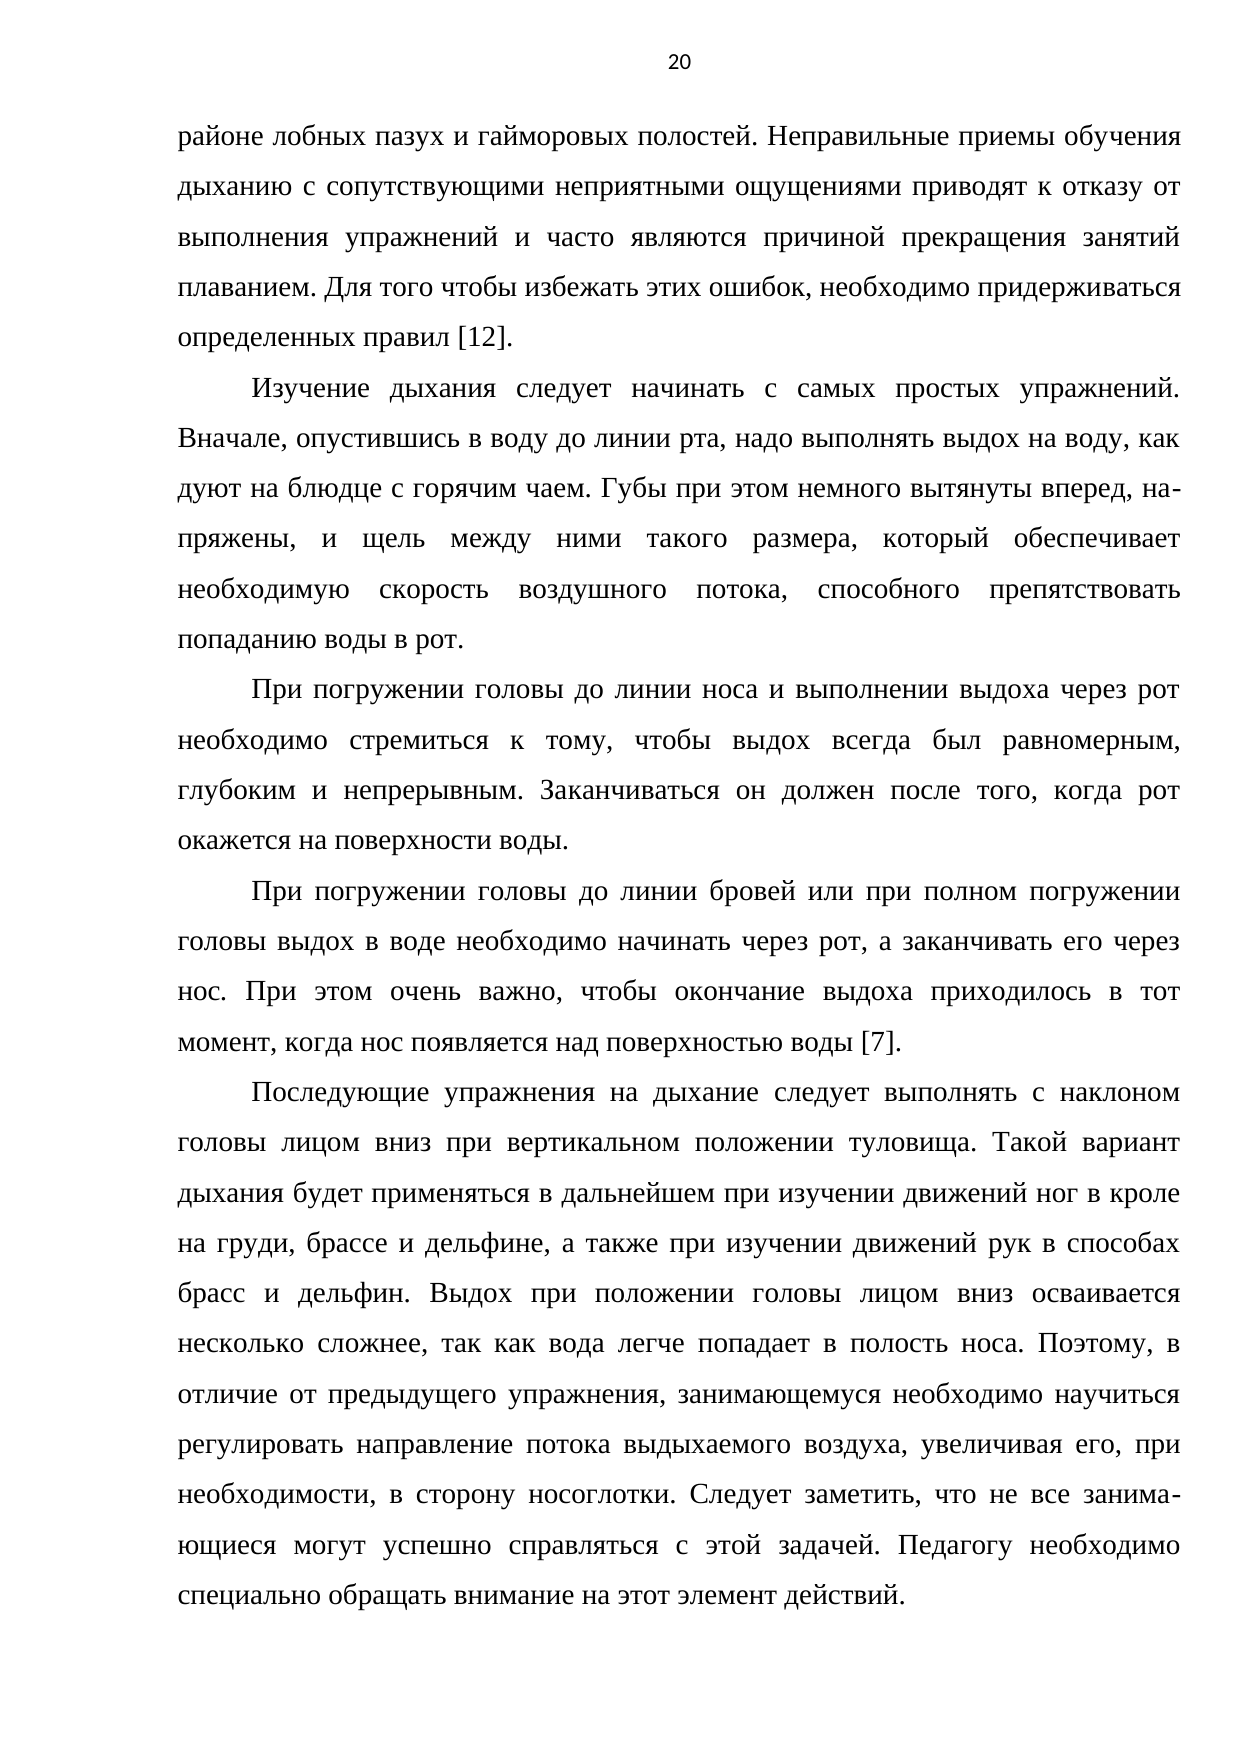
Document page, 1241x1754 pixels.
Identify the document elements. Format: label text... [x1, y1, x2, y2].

text Изучение дыхания следует начинать с самых простых упражнений. Вначале, опустившись в воду до линии рта, надо выполнять выдох на воду, как дуют на блюдце с горячим чаем. Губы при этом немного вытянуты вперед, напряжены, и щель между ними такого размера, который обеспечивает необходимую скорость воздушного потока, способного препятствовать попаданию воды в рот. [177, 370, 1181, 655]
text При погружении головы до линии носа и выполнении выдоха через рот необходимо стремиться к тому, чтобы выдох всегда был равномерным, глубоким и непрерывным. Заканчиваться он должен после того, когда рот окажется на поверхности воды. [177, 672, 1181, 856]
text При погружении головы до линии бровей или при полном погружении головы выдох в воде необходимо начинать через рот, а заканчивать его через нос. При этом очень важно, чтобы окончание выдоха приходилось в тот момент, когда нос появляется над поверхностью воды [7]. [177, 873, 1181, 1057]
text Последующие упражнения на дыхание следует выполнять с наклоном головы лицом вниз при вертикальном положении туловища. Такой вариант дыхания будет применяться в дальнейшем при изучении движений ног в кроле на груди, брассе и дельфине, а также при изучении движений рук в способах брасс и дельфин. Выдох при положении головы лицом вниз осваивается несколько сложнее, так как вода легче попадает в полость носа. Поэтому, в отличие от предыдущего упражнения, занимающемуся необходимо научиться регулировать направление потока выдыхаемого воздуха, увеличивая его, при необходимости, в сторону носоглотки. Следует заметить, что не все занимающиеся могут успешно справляться с этой задачей. Педагогу необходимо специально обращать внимание на этот элемент действий. [177, 1074, 1181, 1611]
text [177, 118, 1181, 353]
